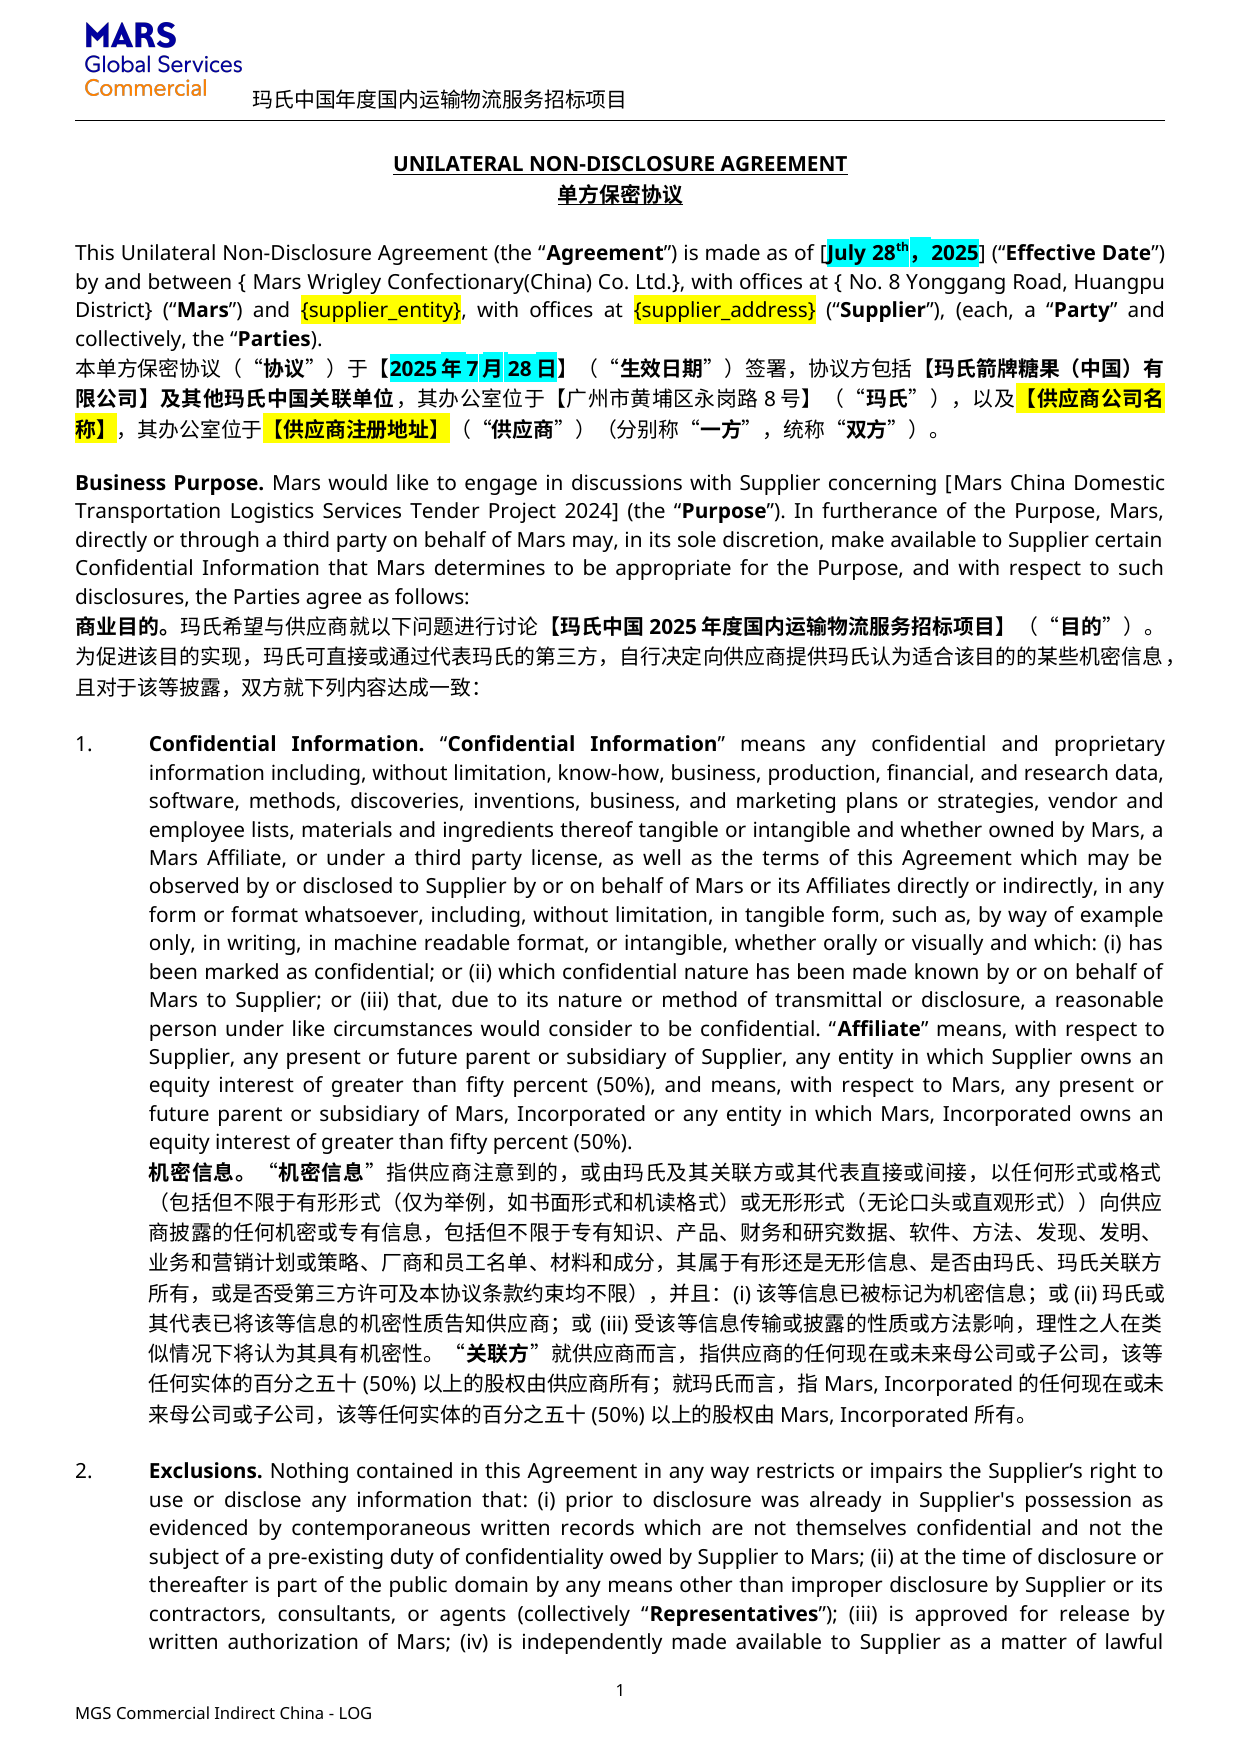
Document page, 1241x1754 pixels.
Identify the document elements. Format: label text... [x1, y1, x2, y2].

list Confidential Information. “Confidential Information” means any confidential and proprietary information including, without limitation, know-how, business, production, financial, and research data, software, methods, discoveries, inventions, business, and marketing plans or strategies, vendor and employee lists, materials and ingredients thereof tangible or intangible and whether owned by Mars, a Mars Affiliate, or under a third party license, as well as the terms of this Agreement which may be observed by or disclosed to Supplier by or on behalf of Mars or its Affiliates directly or indirectly, in any form or format whatsoever, including, without limitation, in tangible form, such as, by way of example only, in writing, in machine readable format, or intangible, whether orally or visually and which: (i) has been marked as confidential; or (ii) which confidential nature has been made known by or on behalf of Mars to Supplier; or (iii) that, due to its nature or method of transmittal or disclosure, a reasonable person under like circumstances would consider to be confidential. “Affiliate” means, with respect to Supplier, any present or future parent or subsidiary of Supplier, any entity in which Supplier owns an equity interest of greater than fifty percent (50%), and means, with respect to Mars, any present or future parent or subsidiary of Mars, Incorporated or any entity in which Mars, Incorporated owns an equity interest of greater than fifty percent (50%). [75, 729, 1165, 1156]
list 商业目的。玛氏希望与供应商就以下问题进行讨论【玛氏中国2025年度国内运输物流服务招标项目】（“目的”）。为促进该目的实现，玛氏可直接或通过代表玛氏的第三方，自行决定向供应商提供玛氏认为适合该目的的某些机密信息，且对于该等披露，双方就下列内容达成一致： [75, 610, 1165, 701]
picture [75, 11, 253, 107]
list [75, 1457, 1165, 1656]
text UNILATERAL NON-DISCLOSURE AGREEMENT [75, 149, 1165, 178]
list 机密信息。“机密信息”指供应商注意到的，或由玛氏及其关联方或其代表直接或间接，以任何形式或格式（包括但不限于有形形式（仅为举例，如书面形式和机读格式）或无形形式（无论口头或直观形式））向供应商披露的任何机密或专有信息，包括但不限于专有知识、产品、财务和研究数据、软件、方法、发现、发明、业务和营销计划或策略、厂商和员工名单、材料和成分，其属于有形还是无形信息、是否由玛氏、玛氏关联方所有，或是否受第三方许可及本协议条款约束均不限），并且：(i) 该等信息已被标记为机密信息；或 (ii) 玛氏或其代表已将该等信息的机密性质告知供应商；或 (iii) 受该等信息传输或披露的性质或方法影响，理性之人在类似情况下将认为其具有机密性。“关联方”就供应商而言，指供应商的任何现在或未来母公司或子公司，该等任何实体的百分之五十 (50%) 以上的股权由供应商所有；就玛氏而言，指 Mars, Incorporated 的任何现在或未来母公司或子公司，该等任何实体的百分之五十 (50%) 以上的股权由 Mars, Incorporated 所有。 [149, 1156, 1165, 1428]
text 单方保密协议 [75, 178, 1165, 208]
text 本单方保密协议（“协议”）于【2025年7月28日】（“生效日期”）签署，协议方包括【玛氏箭牌糖果（中国）有限公司】及其他玛氏中国关联单位，其办公室位于【广州市黄埔区永岗路8号】（“玛氏”），以及【供应商公司名称】，其办公室位于【供应商注册地址】（“供应商”）（分别称“一方”，统称“双方”）。 [75, 352, 1165, 443]
list Business Purpose. Mars would like to engage in discussions with Supplier concerning [Mars China Domestic Transportation Logistics Services Tender Project 2024] (the “Purpose”). In furtherance of the Purpose, Mars, directly or through a third party on behalf of Mars may, in its sole discretion, make available to Supplier certain Confidential Information that Mars determines to be appropriate for the Purpose, and with respect to such disclosures, the Parties agree as follows: [75, 468, 1165, 610]
text This Unilateral Non-Disclosure Agreement (the “Agreement”) is made as of [July 28th，2025] (“Effective Date”) by and between { Mars Wrigley Confectionary(China) Co. Ltd.}, with offices at { No. 8 Yonggang Road, Huangpu District} (“Mars”) and {supplier_entity}, with offices at {supplier_address} (“Supplier”), (each, a “Party” and collectively, the “Parties). [75, 237, 1165, 352]
